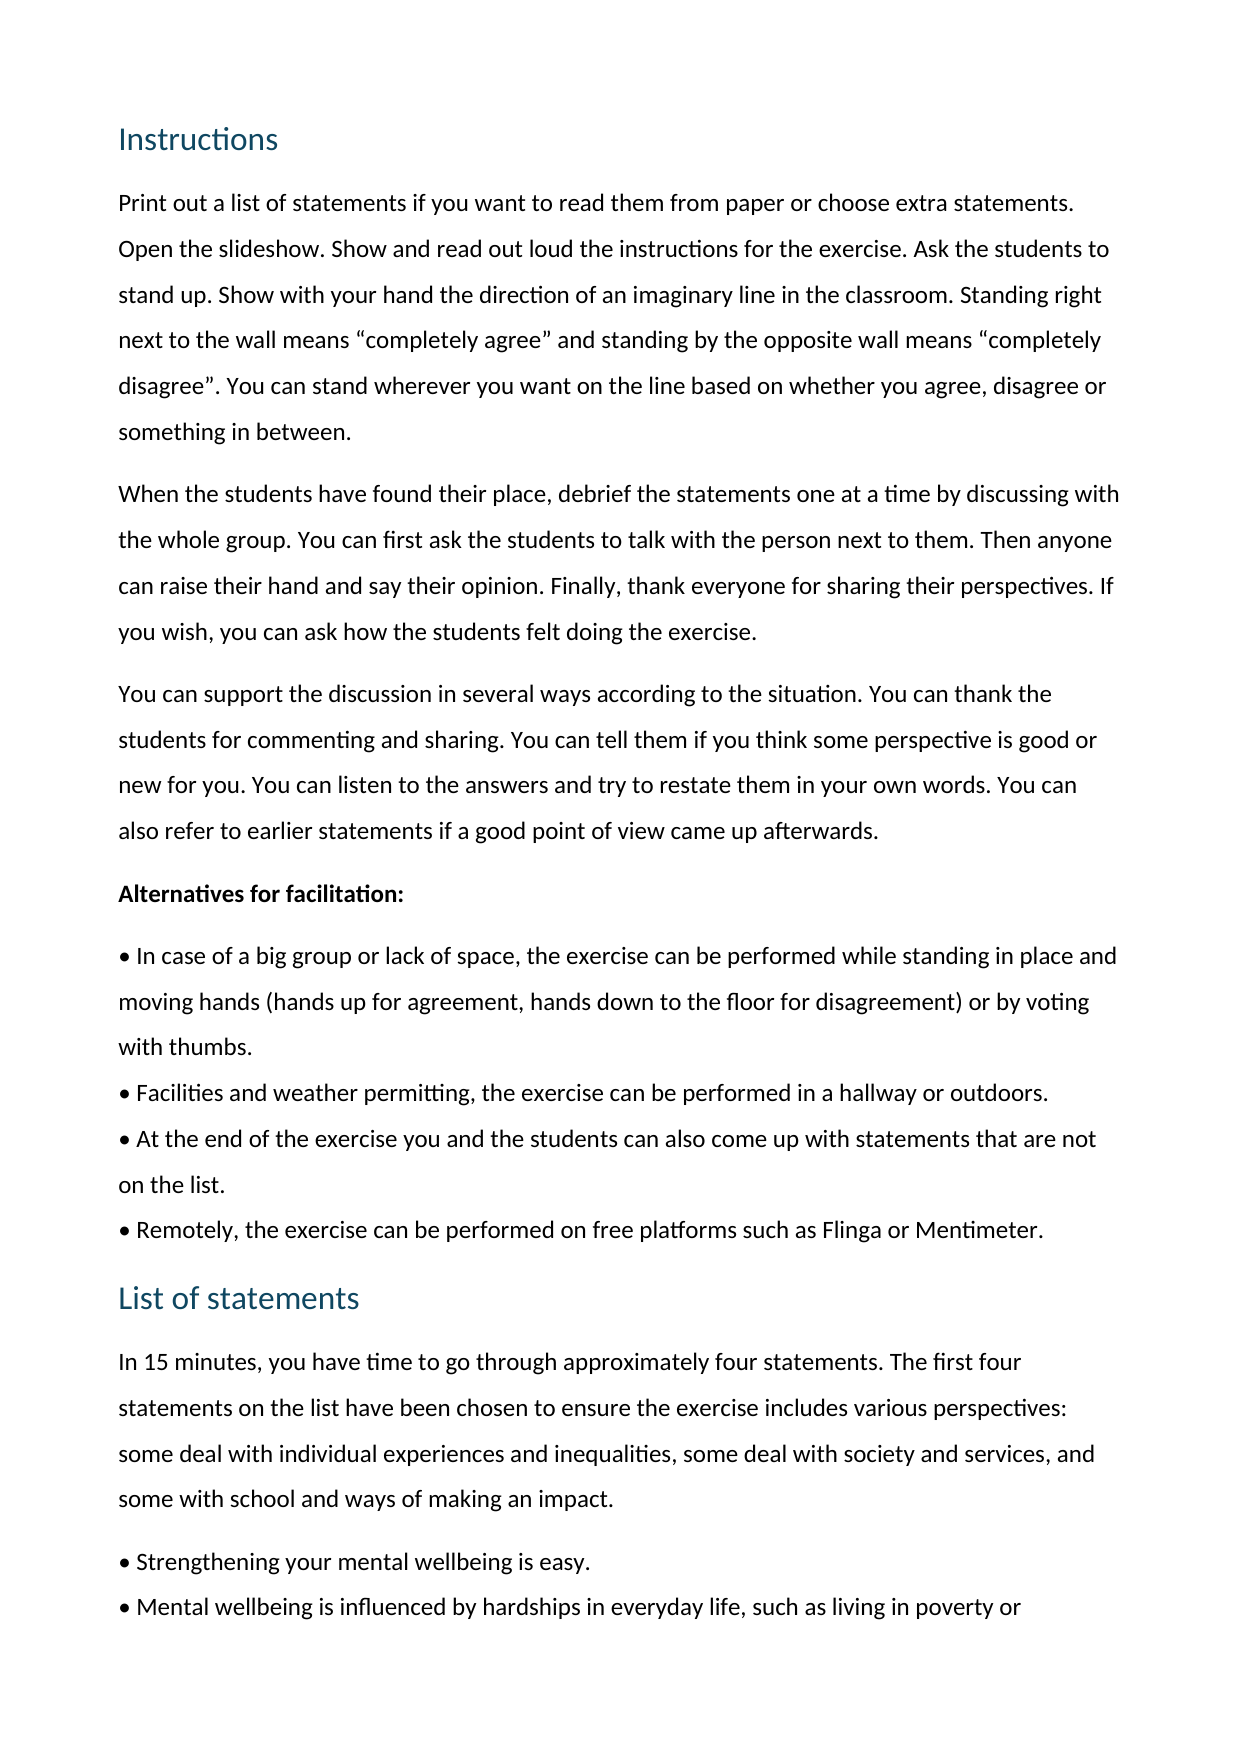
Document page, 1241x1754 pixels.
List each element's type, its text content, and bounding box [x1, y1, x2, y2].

text You can support the discussion in several ways according to the situation. You can thank the students for commenting and sharing. You can tell them if you think some perspective is good or new for you. You can listen to the answers and try to restate them in your own words. You can also refer to earlier statements if a good point of view came up afterwards. [118, 678, 1122, 846]
text In 15 minutes, you have time to go through approximately four statements. The first four statements on the list have been chosen to ensure the exercise includes various perspectives: some deal with individual experiences and inequalities, some deal with society and services, and some with school and ways of making an impact. [118, 1346, 1122, 1514]
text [118, 1546, 1122, 1622]
text When the students have found their place, debrief the statements one at a time by discussing with the whole group. You can first ask the students to talk with the person next to them. Then anyone can raise their hand and say their opinion. Finally, thank everyone for sharing their perspectives. If you wish, you can ask how the students felt doing the exercise. [118, 478, 1122, 646]
subtitle List of statements [118, 1277, 1122, 1318]
subtitle Instructions [118, 118, 1122, 159]
text • In case of a big group or lack of space, the exercise can be performed while standing in place and moving hands (hands up for agreement, hands down to the floor for disagreement) or by voting with thumbs. • Facilities and weather permitting, the exercise can be performed in a hallway or outdoors. • At the end of the exercise you and the students can also come up with statements that are not on the list. • Remotely, the exercise can be performed on free platforms such as Flinga or Mentimeter. [118, 940, 1122, 1245]
text Alternatives for facilitation: [118, 878, 1122, 908]
text Print out a list of statements if you want to read them from paper or choose extra statements. Open the slideshow. Show and read out loud the instructions for the exercise. Ask the students to stand up. Show with your hand the direction of an imaginary line in the classroom. Standing right next to the wall means “completely agree” and standing by the opposite wall means “completely disagree”. You can stand wherever you want on the line based on whether you agree, disagree or something in between. [118, 187, 1122, 447]
